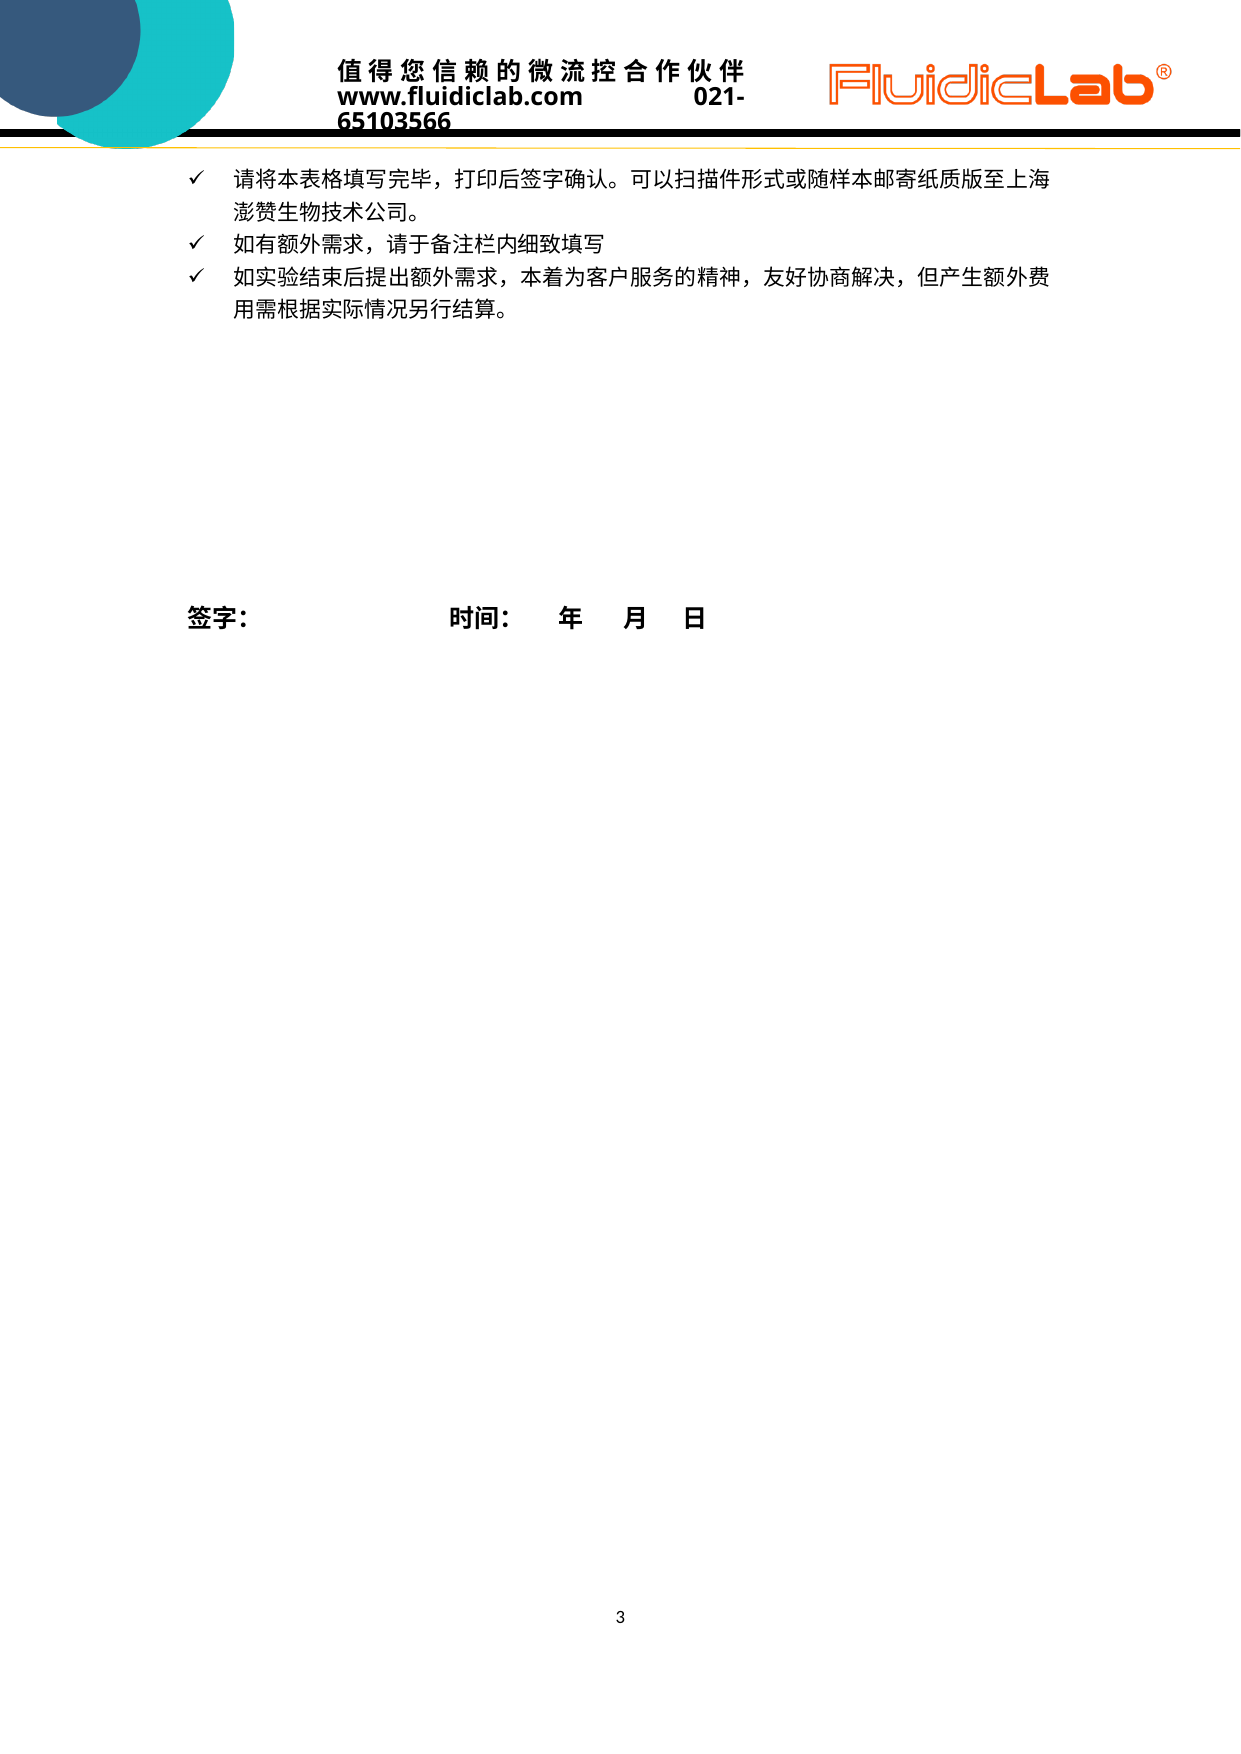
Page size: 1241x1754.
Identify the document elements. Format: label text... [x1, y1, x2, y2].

list 如实验结束后提出额外需求，本着为客户服务的精神，友好协商解决，但产生额外费用需根据实际情况另行结算。 [187, 259, 1053, 324]
picture [0, 0, 235, 147]
picture [827, 61, 1174, 107]
text 签字： 时间： 年 月 日 [187, 584, 1053, 649]
list 如有额外需求，请于备注栏内细致填写 [187, 227, 1053, 259]
list 请将本表格填写完毕，打印后签字确认。可以扫描件形式或随样本邮寄纸质版至上海澎赞生物技术公司。 [187, 162, 1053, 227]
